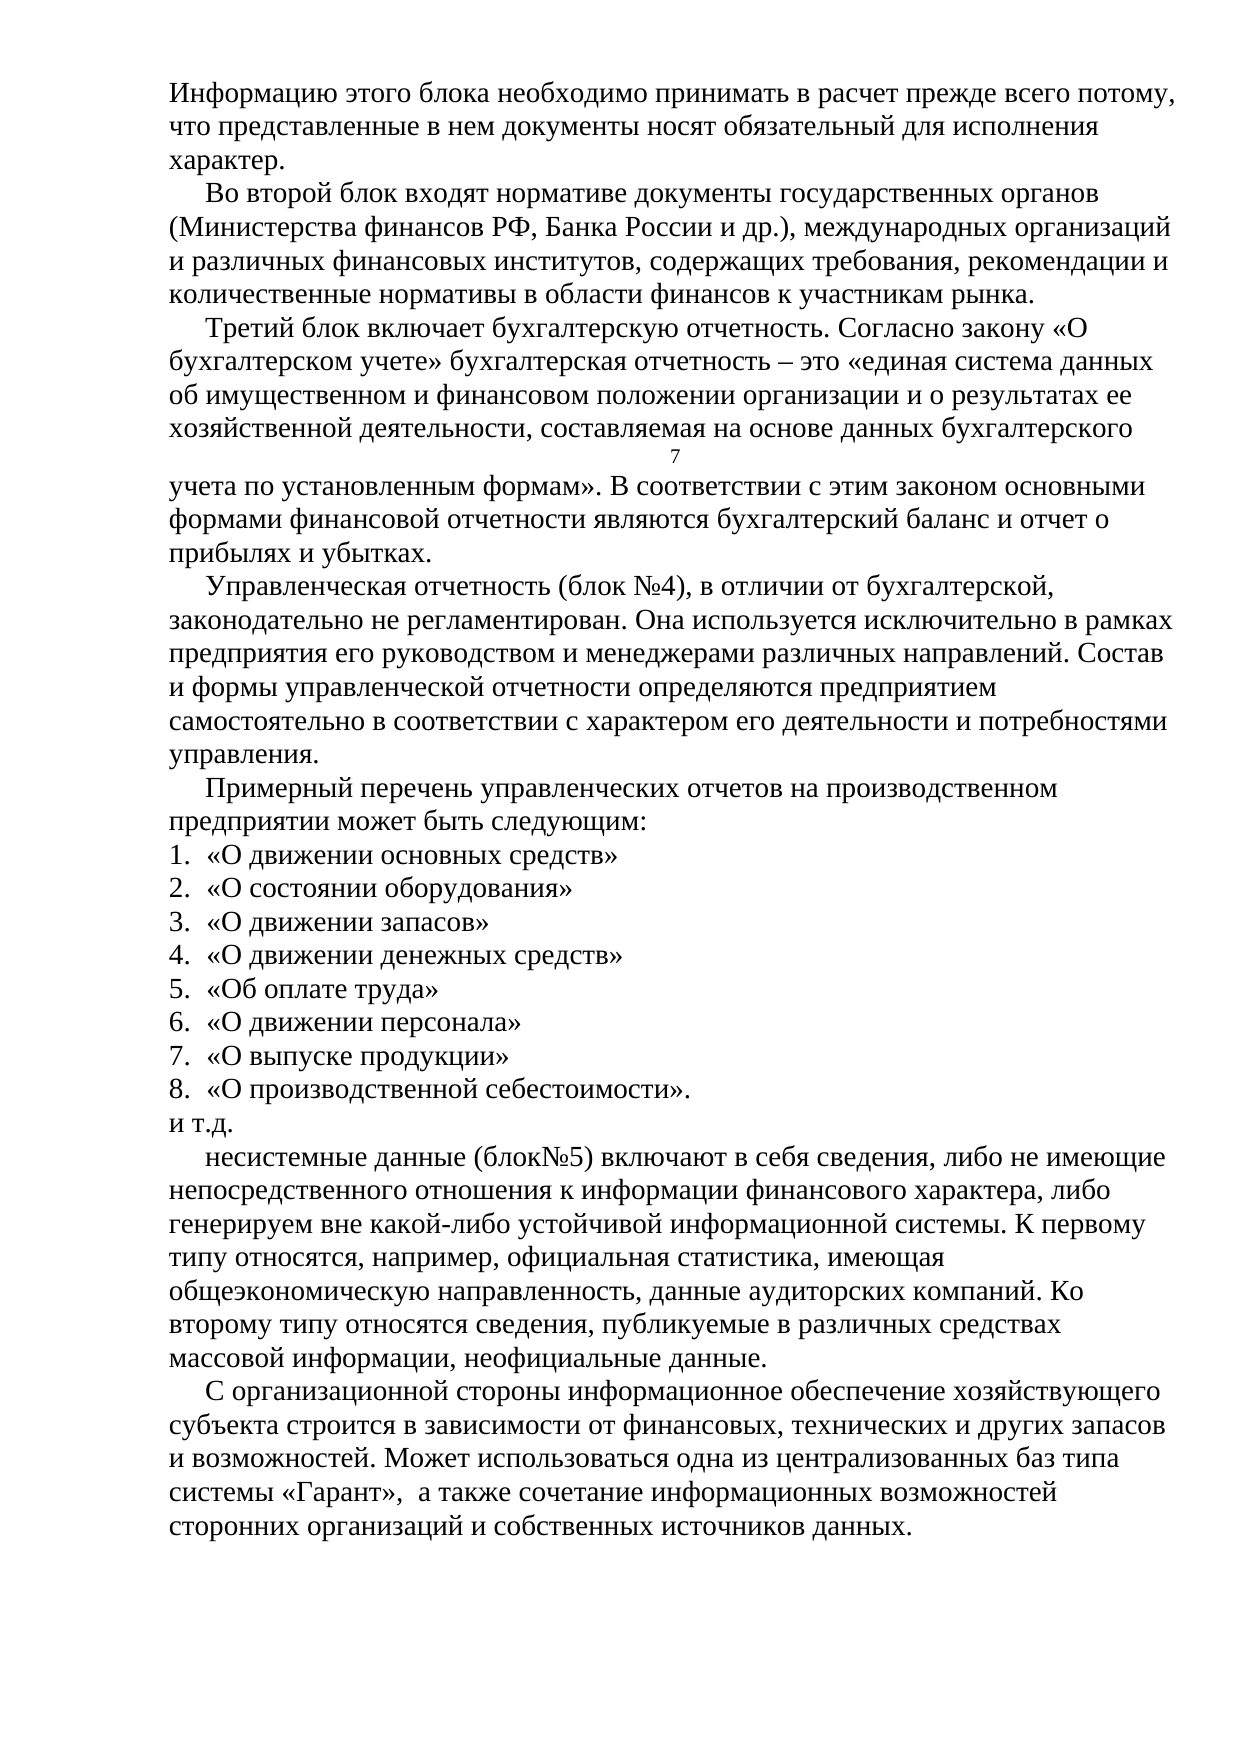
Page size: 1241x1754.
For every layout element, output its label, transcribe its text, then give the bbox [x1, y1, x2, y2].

list «О движении денежных средств» [169, 937, 1181, 971]
list «О производственной себестоимости». [169, 1072, 1181, 1105]
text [169, 75, 1181, 176]
text Во второй блок входят нормативе документы государственных органов (Министерства финансов РФ, Банка России и др.), международных организаций и различных финансовых институтов, содержащих требования, рекомендации и количественные нормативы в области финансов к участникам рынка. [169, 176, 1181, 310]
list «О движении персонала» [169, 1004, 1181, 1038]
text 7 [169, 444, 1181, 468]
list «О движении запасов» [169, 904, 1181, 937]
text Управленческая отчетность (блок №4), в отличии от бухгалтерской, законодательно не регламентирован. Она используется исключительно в рамках предприятия его руководством и менеджерами различных направлений. Состав и формы управленческой отчетности определяются предприятием самостоятельно в соответствии с характером его деятельности и потребностями управления. [169, 568, 1181, 770]
list «О состоянии оборудования» [169, 870, 1181, 904]
text С организационной стороны информационное обеспечение хозяйствующего субъекта строится в зависимости от финансовых, технических и других запасов и возможностей. Может использоваться одна из централизованных баз типа системы «Гарант», а также сочетание информационных возможностей сторонних организаций и собственных источников данных. [169, 1373, 1181, 1541]
text учета по установленным формам». В соответствии с этим законом основными формами финансовой отчетности являются бухгалтерский баланс и отчет о прибылях и убытках. [169, 468, 1181, 568]
text несистемные данные (блок№5) включают в себя сведения, либо не имеющие непосредственного отношения к информации финансового характера, либо генерируем вне какой-либо устойчивой информационной системы. К первому типу относятся, например, официальная статистика, имеющая общеэкономическую направленность, данные аудиторских компаний. Ко второму типу относятся сведения, публикуемые в различных средствах массовой информации, неофициальные данные. [169, 1139, 1181, 1373]
list «О движении основных средств» [169, 837, 1181, 870]
list «Об оплате труда» [169, 971, 1181, 1004]
text и т.д. [169, 1105, 1181, 1139]
list «О выпуске продукции» [169, 1038, 1181, 1072]
text Третий блок включает бухгалтерскую отчетность. Согласно закону «О бухгалтерском учете» бухгалтерская отчетность – это «единая система данных об имущественном и финансовом положении организации и о результатах ее хозяйственной деятельности, составляемая на основе данных бухгалтерского [169, 310, 1181, 444]
text Примерный перечень управленческих отчетов на производственном предприятии может быть следующим: [169, 770, 1181, 837]
